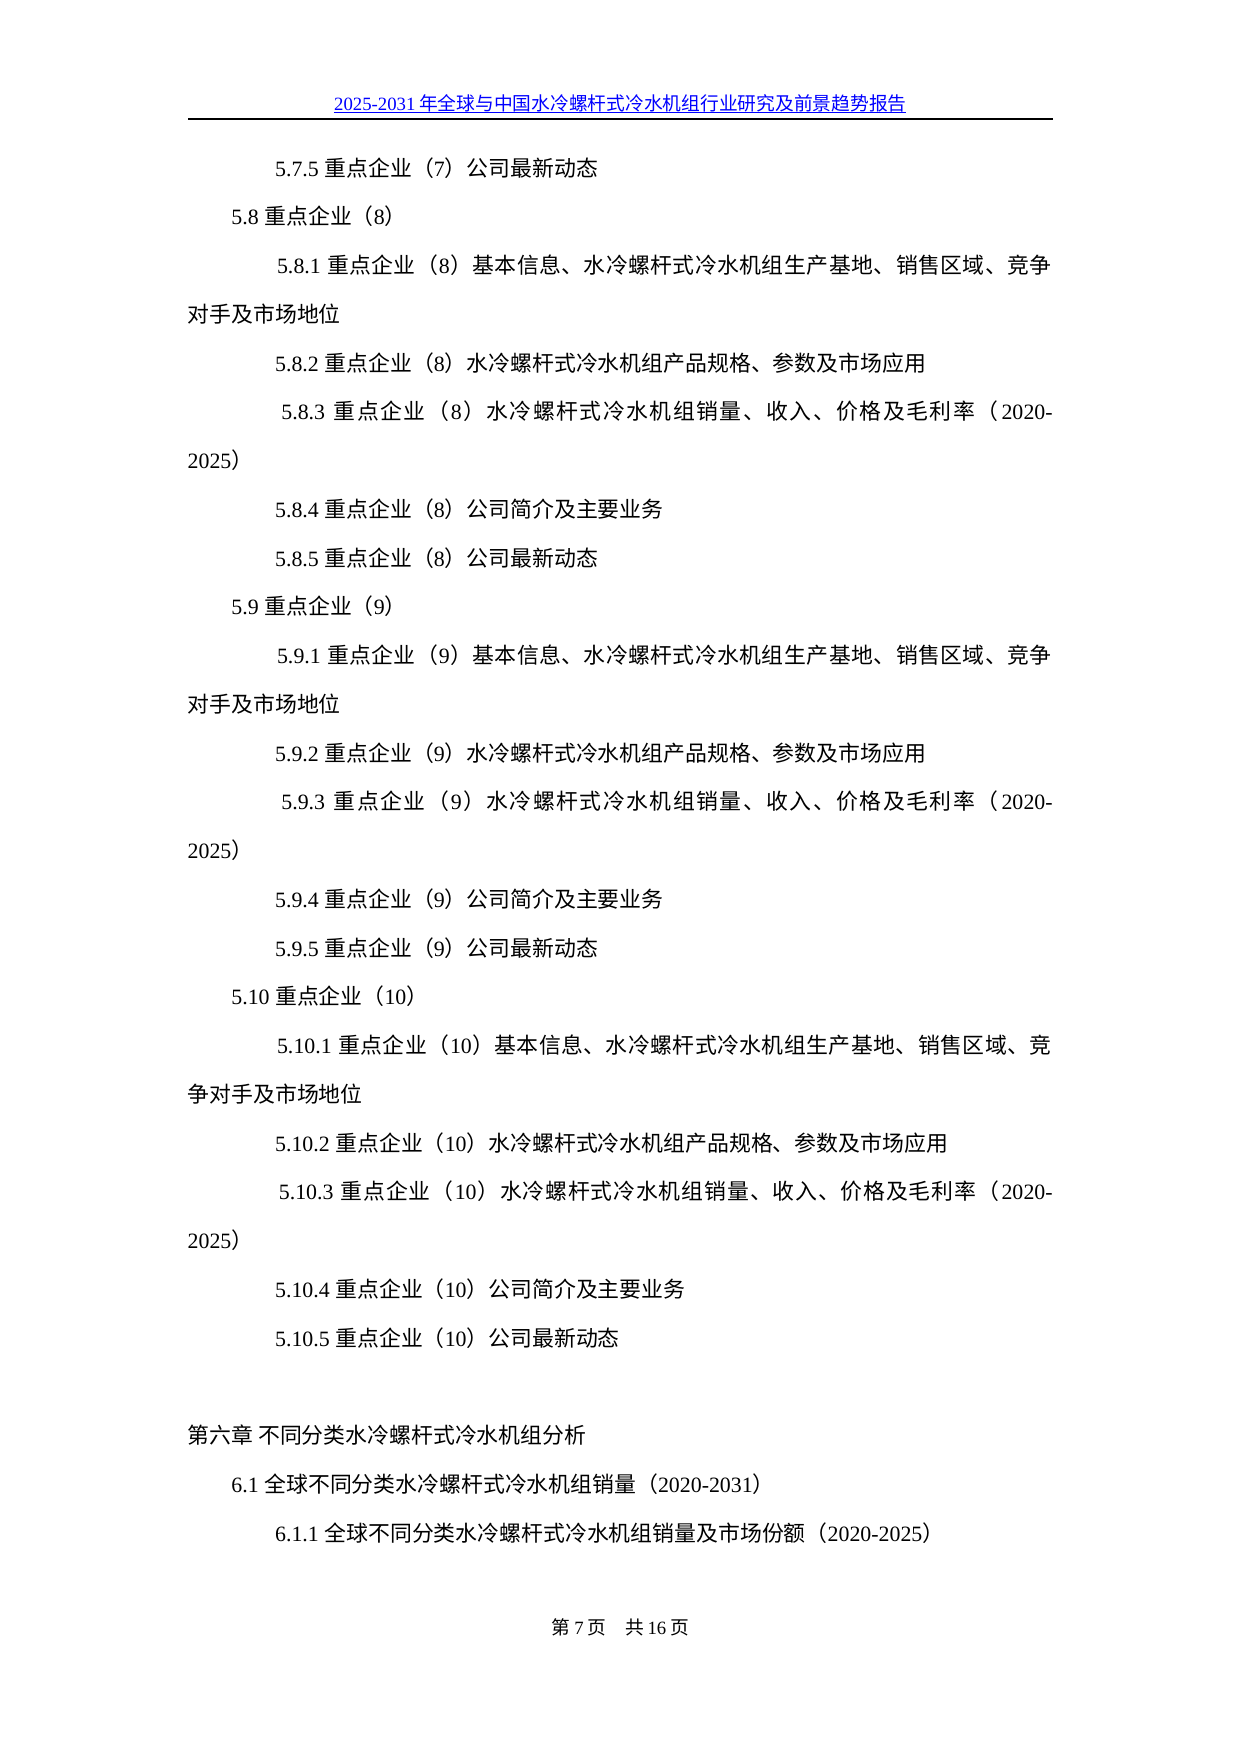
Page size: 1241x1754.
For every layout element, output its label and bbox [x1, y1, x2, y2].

text [187, 150, 1053, 1548]
